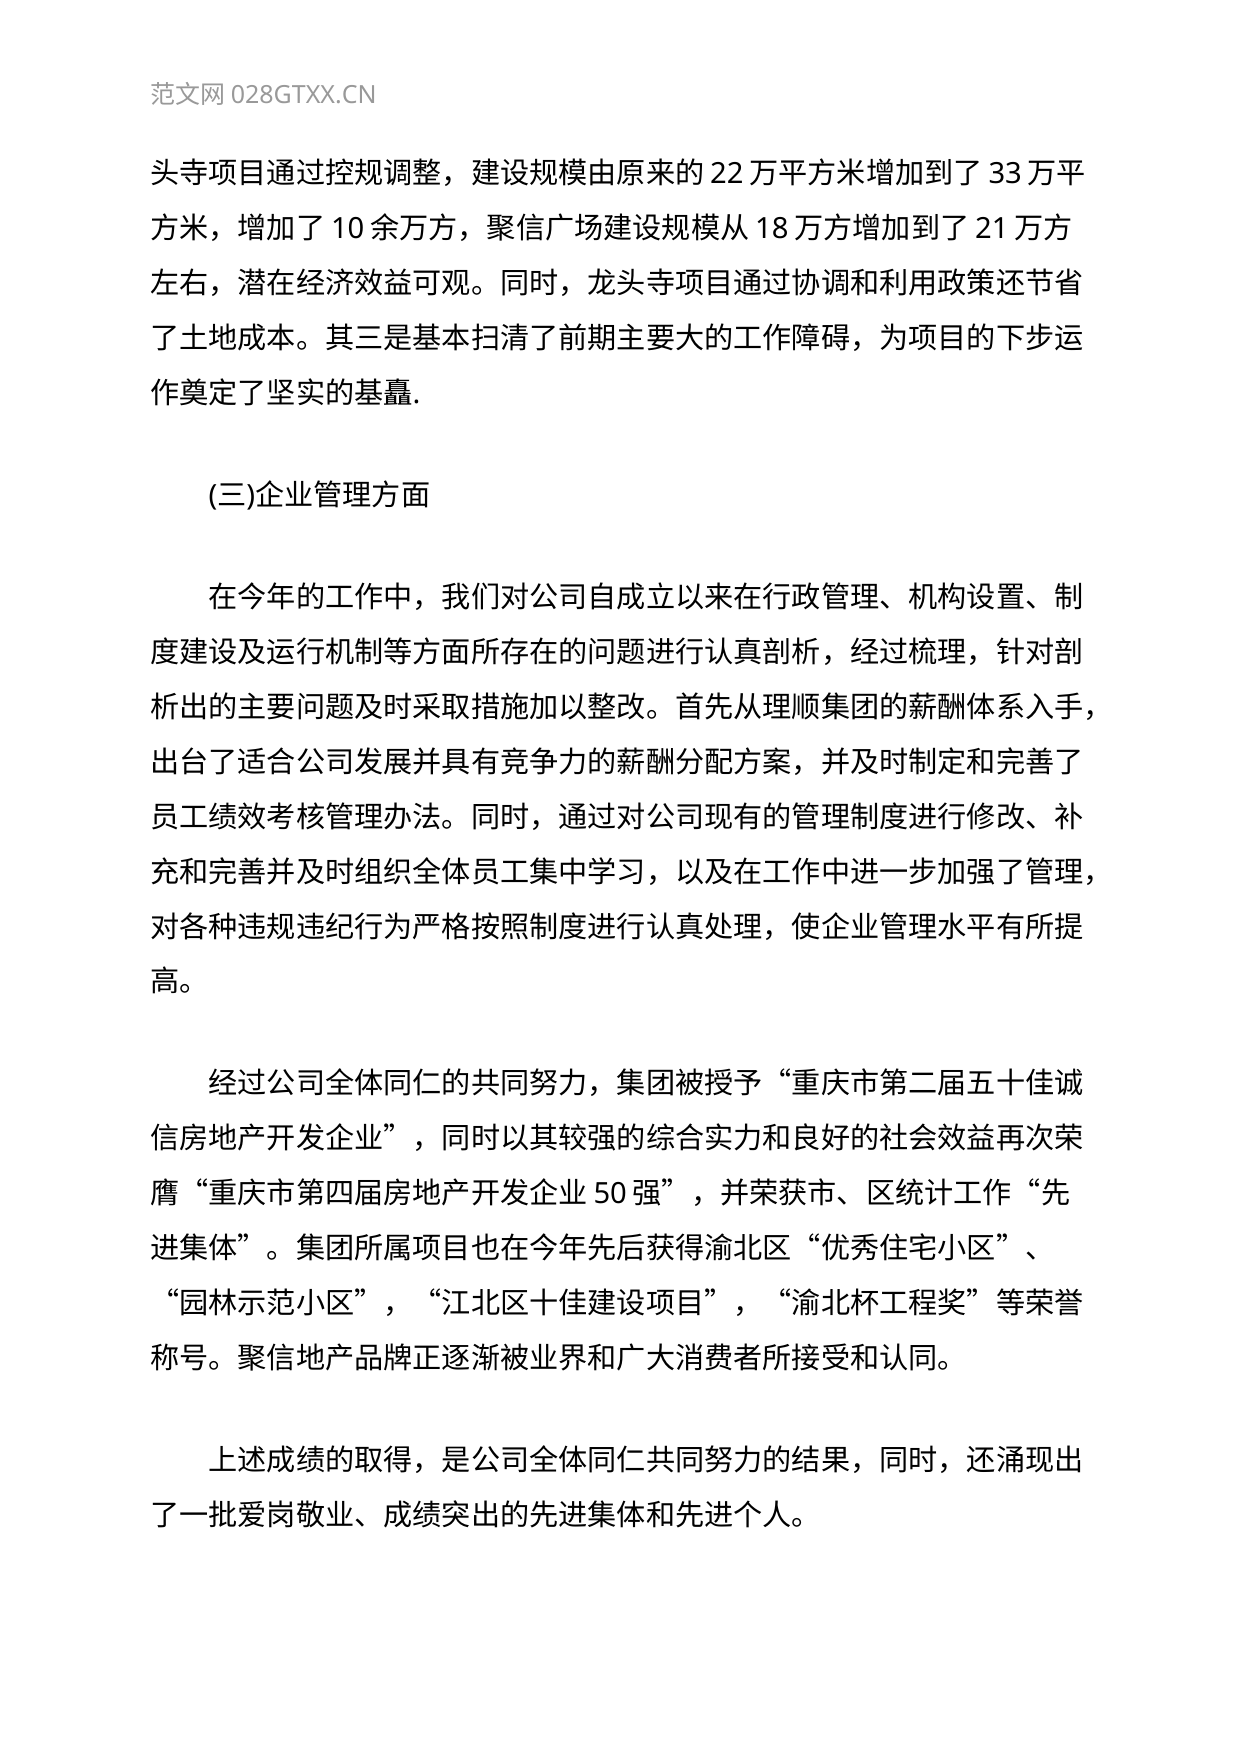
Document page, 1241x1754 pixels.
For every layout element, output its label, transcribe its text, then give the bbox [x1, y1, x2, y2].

text 在今年的工作中，我们对公司自成立以来在行政管理、机构设置、制度建设及运行机制等方面所存在的问题进行认真剖析，经过梳理，针对剖析出的主要问题及时采取措施加以整改。首先从理顺集团的薪酬体系入手，出台了适合公司发展并具有竞争力的薪酬分配方案，并及时制定和完善了员工绩效考核管理办法。同时，通过对公司现有的管理制度进行修改、补充和完善并及时组织全体员工集中学习，以及在工作中进一步加强了管理，对各种违规违纪行为严格按照制度进行认真处理，使企业管理水平有所提高。 [150, 574, 1090, 1000]
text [150, 150, 1090, 412]
text 上述成绩的取得，是公司全体同仁共同努力的结果，同时，还涌现出了一批爱岗敬业、成绩突出的先进集体和先进个人。 [150, 1436, 1090, 1533]
text 经过公司全体同仁的共同努力，集团被授予“重庆市第二届五十佳诚信房地产开发企业”，同时以其较强的综合实力和良好的社会效益再次荣膺“重庆市第四届房地产开发企业50强”，并荣获市、区统计工作“先进集体”。集团所属项目也在今年先后获得渝北区“优秀住宅小区”、“园林示范小区”，“江北区十佳建设项目”，“渝北杯工程奖”等荣誉称号。聚信地产品牌正逐渐被业界和广大消费者所接受和认同。 [150, 1060, 1090, 1377]
text (三)企业管理方面 [150, 472, 1090, 514]
